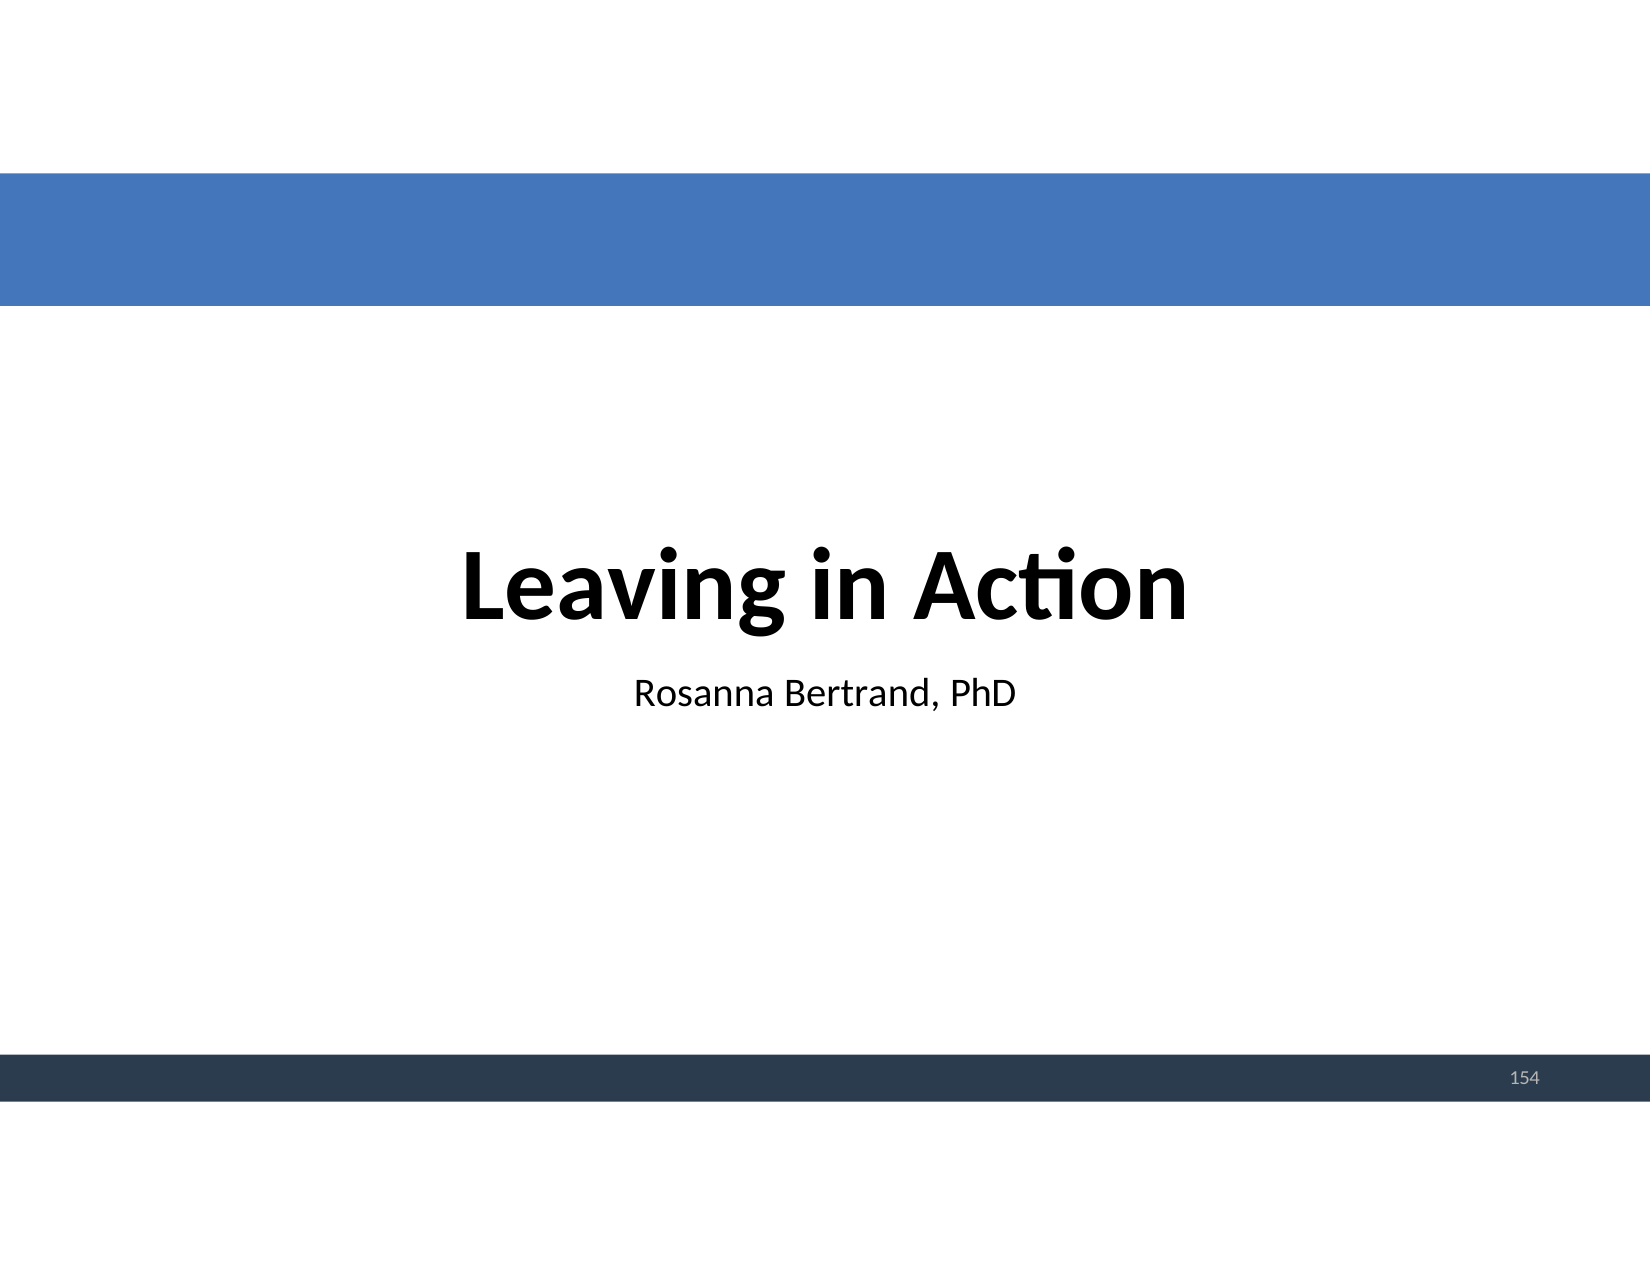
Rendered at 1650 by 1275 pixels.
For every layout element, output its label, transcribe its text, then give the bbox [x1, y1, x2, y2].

subtitle Leaving in Action [100, 527, 1550, 643]
text Rosanna Bertrand, PhD [100, 667, 1550, 716]
